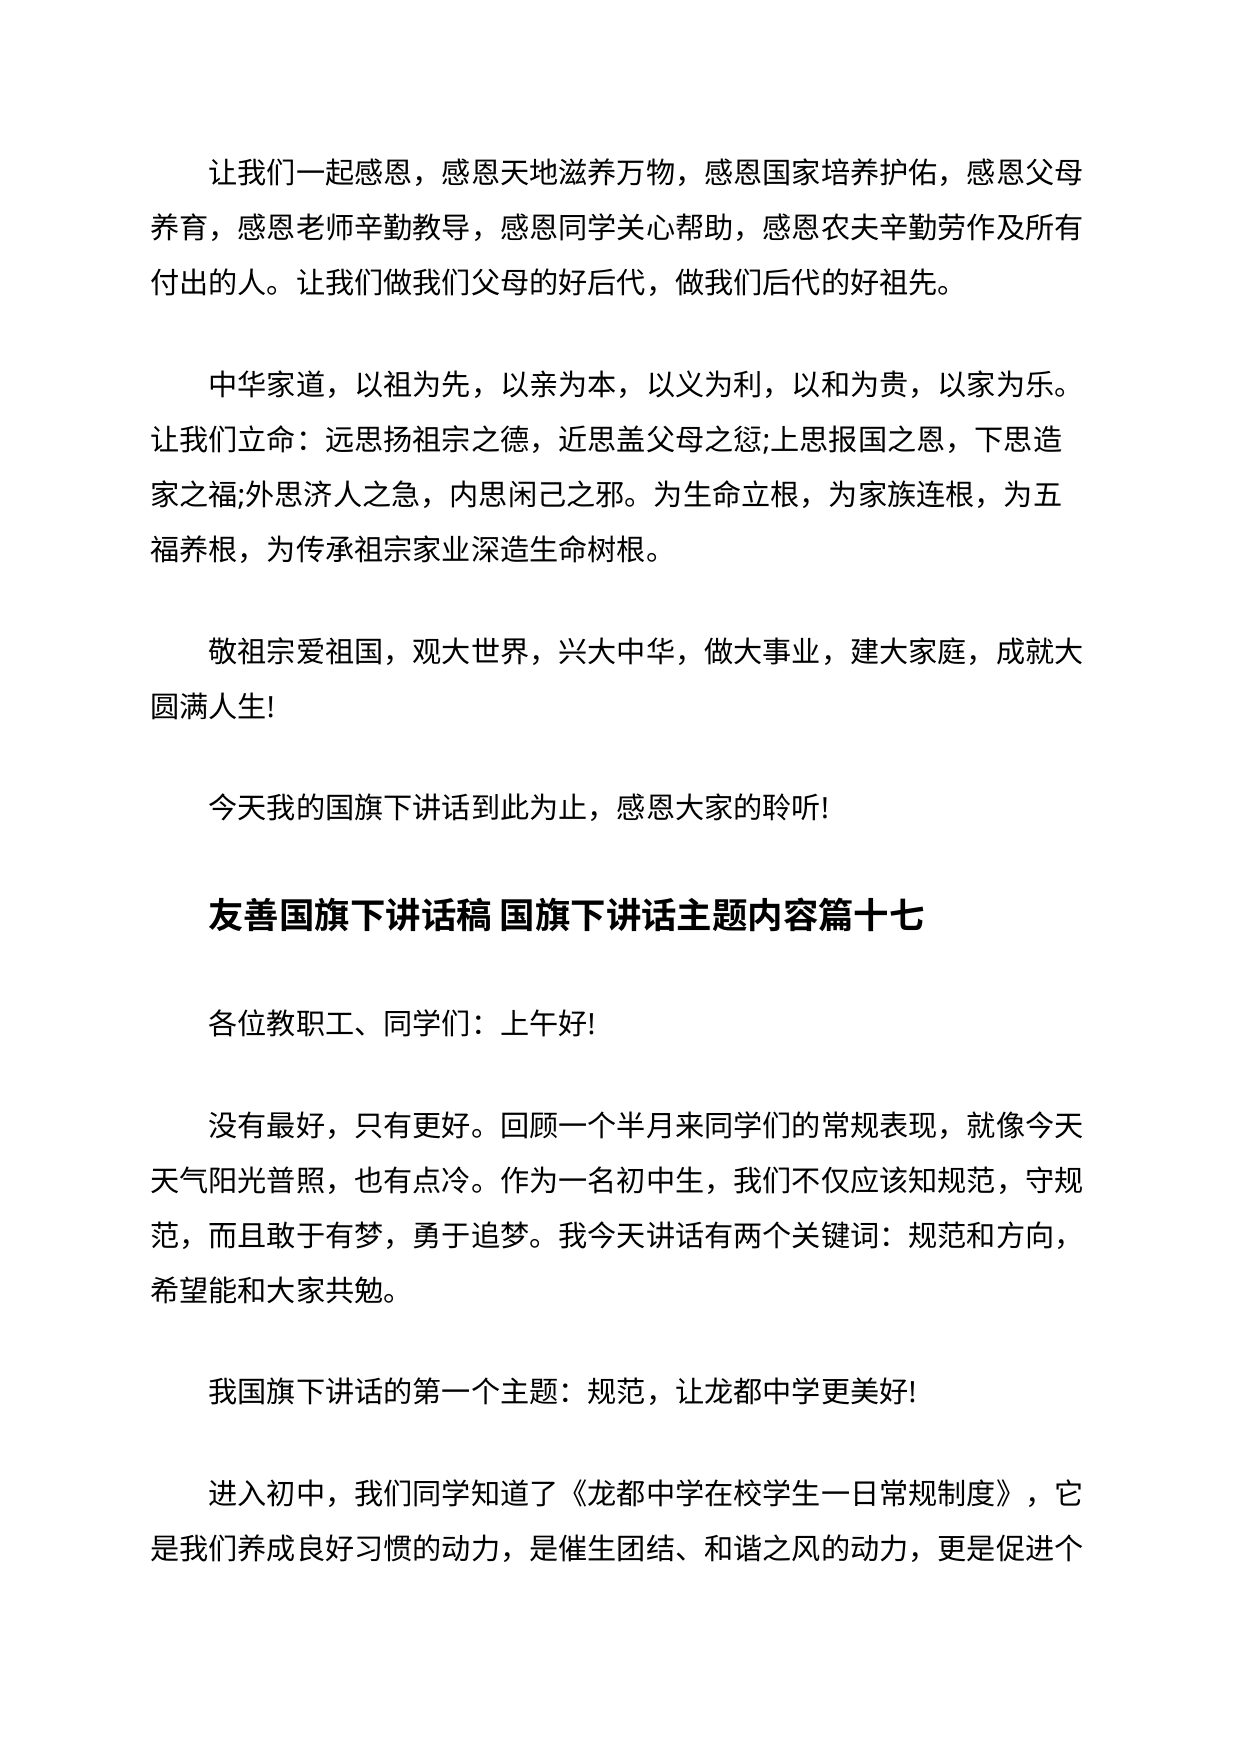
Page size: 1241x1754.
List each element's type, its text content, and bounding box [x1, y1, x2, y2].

text 中华家道，以祖为先，以亲为本，以义为利，以和为贵，以家为乐。让我们立命：远思扬祖宗之德，近思盖父母之愆;上思报国之恩，下思造家之福;外思济人之急，内思闲己之邪。为生命立根，为家族连根，为五福养根，为传承祖宗家业深造生命树根。 [150, 362, 1090, 569]
text 我国旗下讲话的第一个主题：规范，让龙都中学更美好! [150, 1369, 1090, 1411]
text 让我们一起感恩，感恩天地滋养万物，感恩国家培养护佑，感恩父母养育，感恩老师辛勤教导，感恩同学关心帮助，感恩农夫辛勤劳作及所有付出的人。让我们做我们父母的好后代，做我们后代的好祖先。 [150, 150, 1090, 302]
text 各位教职工、同学们：上午好! [150, 1001, 1090, 1043]
text 今天我的国旗下讲话到此为止，感恩大家的聆听! [150, 785, 1090, 827]
text 敬祖宗爱祖国，观大世界，兴大中华，做大事业，建大家庭，成就大圆满人生! [150, 628, 1090, 726]
text 没有最好，只有更好。回顾一个半月来同学们的常规表现，就像今天天气阳光普照，也有点冷。作为一名初中生，我们不仅应该知规范，守规范，而且敢于有梦，勇于追梦。我今天讲话有两个关键词：规范和方向，希望能和大家共勉。 [150, 1102, 1090, 1309]
text 友善国旗下讲话稿 国旗下讲话主题内容篇十七 [150, 887, 1090, 938]
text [150, 1471, 1090, 1568]
